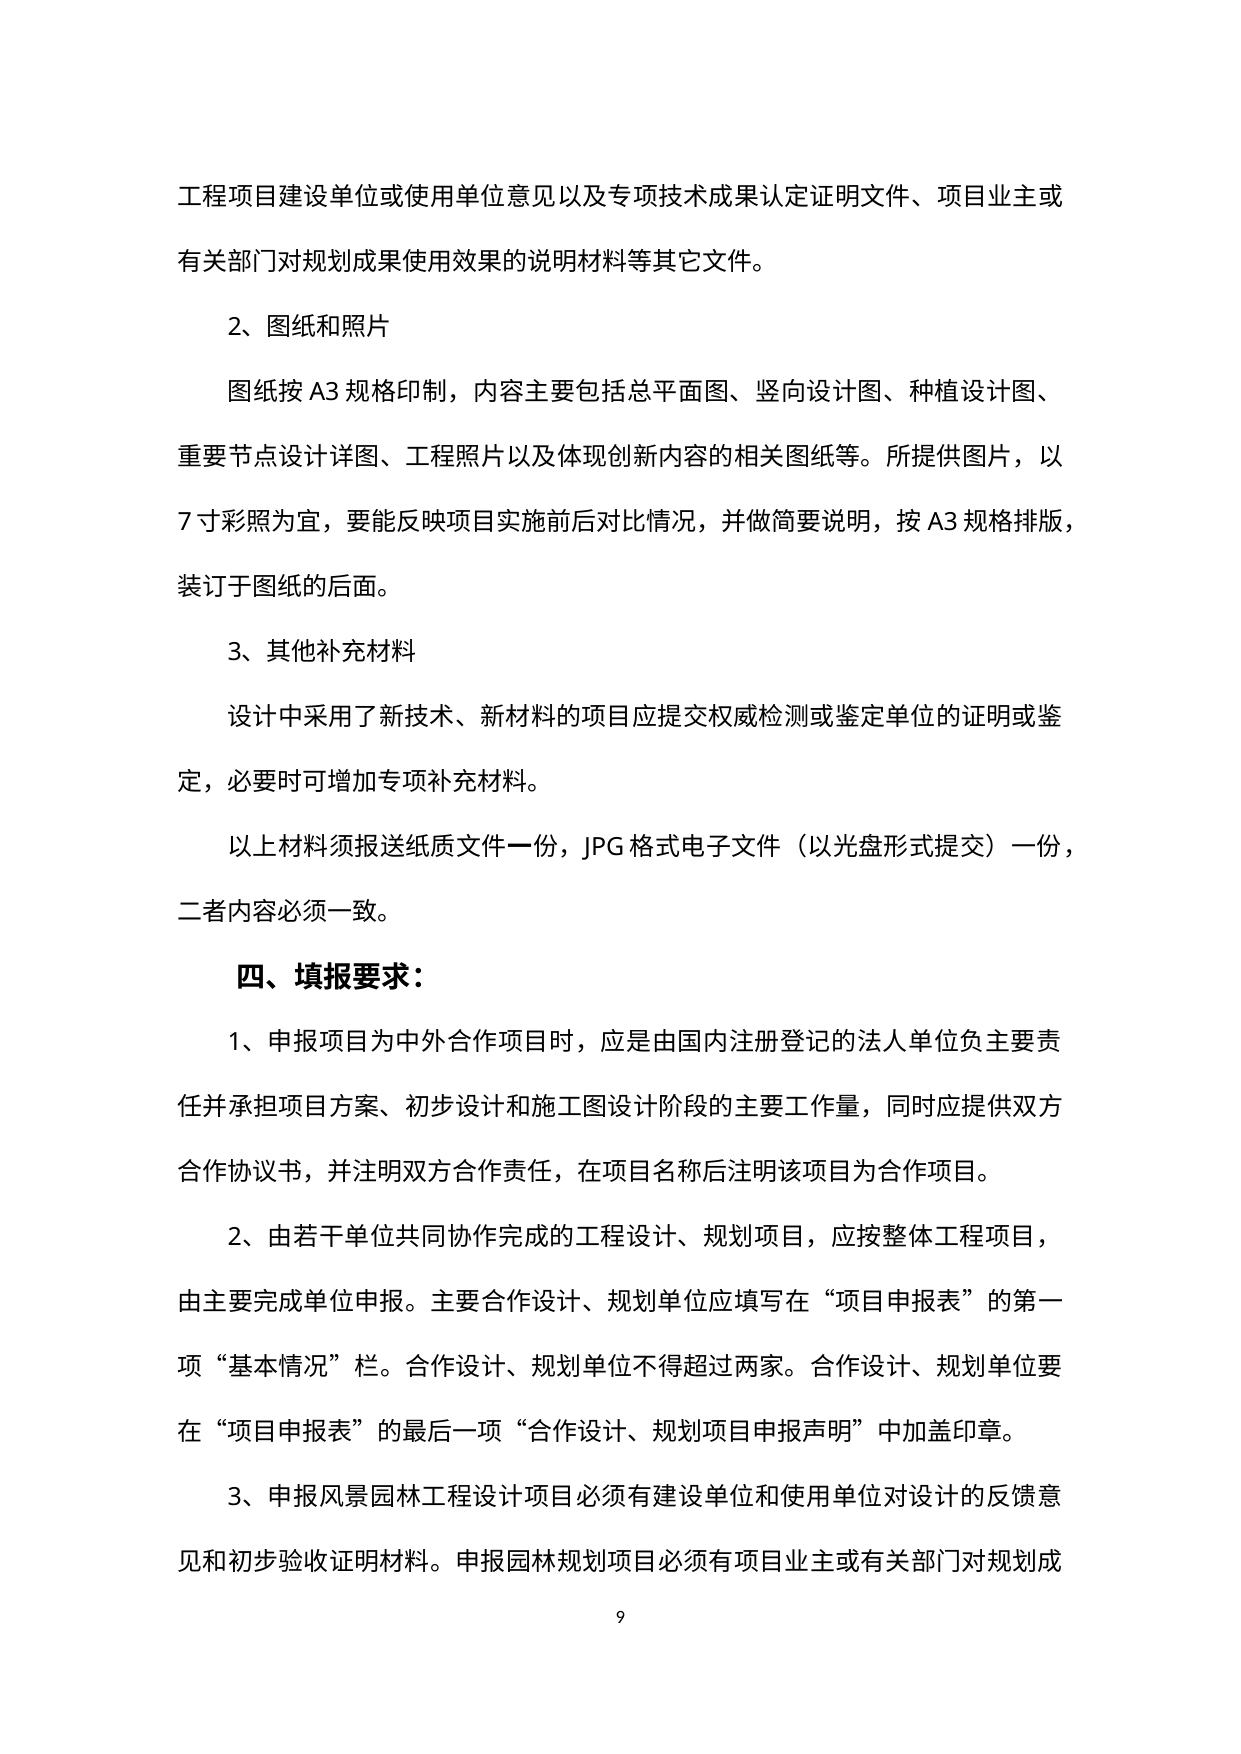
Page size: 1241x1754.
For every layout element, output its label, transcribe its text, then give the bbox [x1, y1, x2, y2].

text 设计中采用了新技术、新材料的项目应提交权威检测或鉴定单位的证明或鉴定，必要时可增加专项补充材料。 [177, 682, 1063, 812]
text 1、申报项目为中外合作项目时，应是由国内注册登记的法人单位负主要责任并承担项目方案、初步设计和施工图设计阶段的主要工作量，同时应提供双方合作协议书，并注明双方合作责任，在项目名称后注明该项目为合作项目。 [177, 1007, 1063, 1202]
text 图纸按A3规格印制，内容主要包括总平面图、竖向设计图、种植设计图、重要节点设计详图、工程照片以及体现创新内容的相关图纸等。所提供图片，以7寸彩照为宜，要能反映项目实施前后对比情况，并做简要说明，按A3规格排版，装订于图纸的后面。 [177, 357, 1063, 617]
text 以上材料须报送纸质文件一份，JPG格式电子文件（以光盘形式提交）一份，二者内容必须一致。 [177, 812, 1063, 942]
text 2、图纸和照片 [177, 292, 1063, 357]
text 四、填报要求： [177, 942, 1063, 1007]
text 3、其他补充材料 [177, 617, 1063, 682]
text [177, 162, 1063, 292]
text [177, 1462, 1063, 1592]
text 2、由若干单位共同协作完成的工程设计、规划项目，应按整体工程项目，由主要完成单位申报。主要合作设计、规划单位应填写在“项目申报表”的第一项“基本情况”栏。合作设计、规划单位不得超过两家。合作设计、规划单位要在“项目申报表”的最后一项“合作设计、规划项目申报声明”中加盖印章。 [177, 1202, 1063, 1462]
